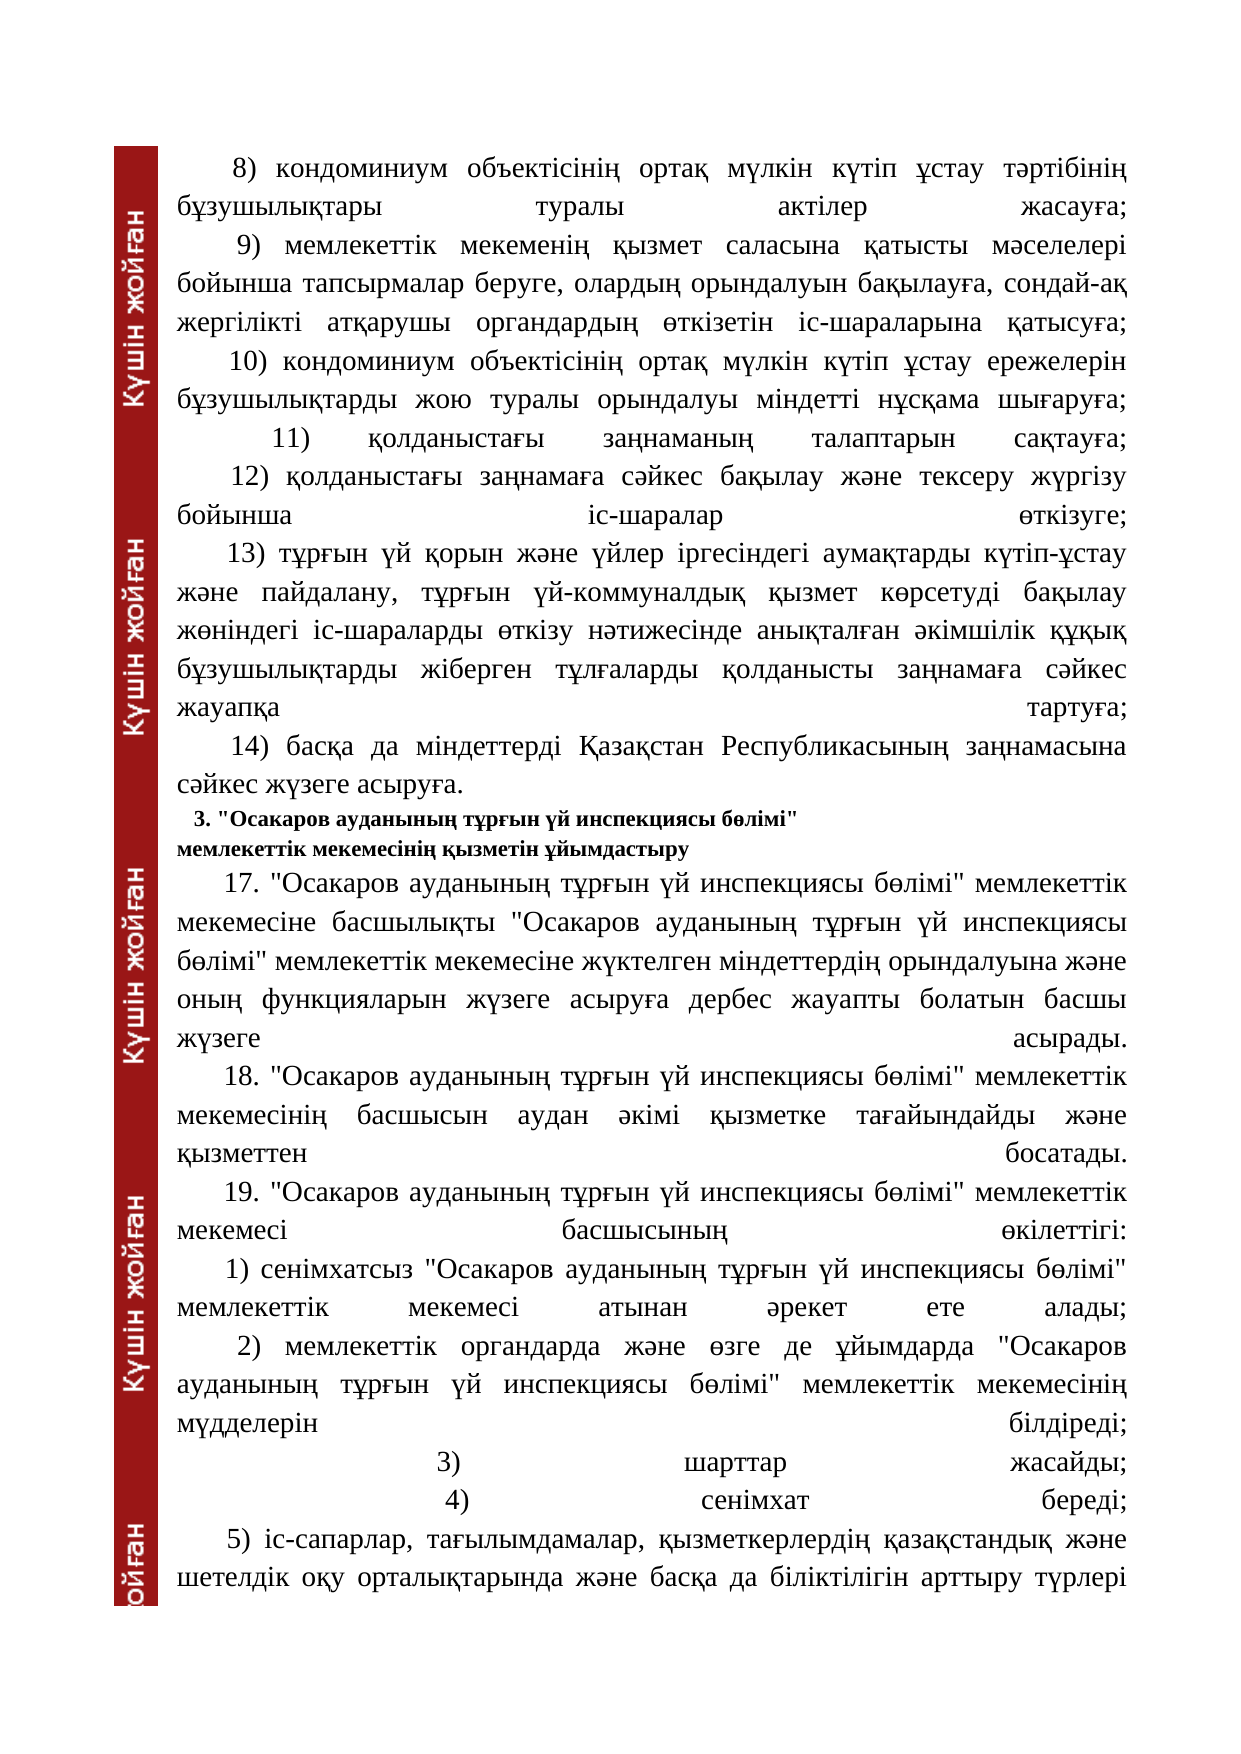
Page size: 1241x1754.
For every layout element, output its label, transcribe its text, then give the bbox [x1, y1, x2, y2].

text 3. "Осакаров ауданының тұрғын үй инспекциясы бөлімі" мемлекеттік мекемесінің қызметін ұйымдастыру [112, 805, 1128, 862]
picture [114, 800, 158, 805]
picture [114, 862, 158, 866]
picture [114, 146, 158, 150]
picture [114, 1593, 158, 1606]
